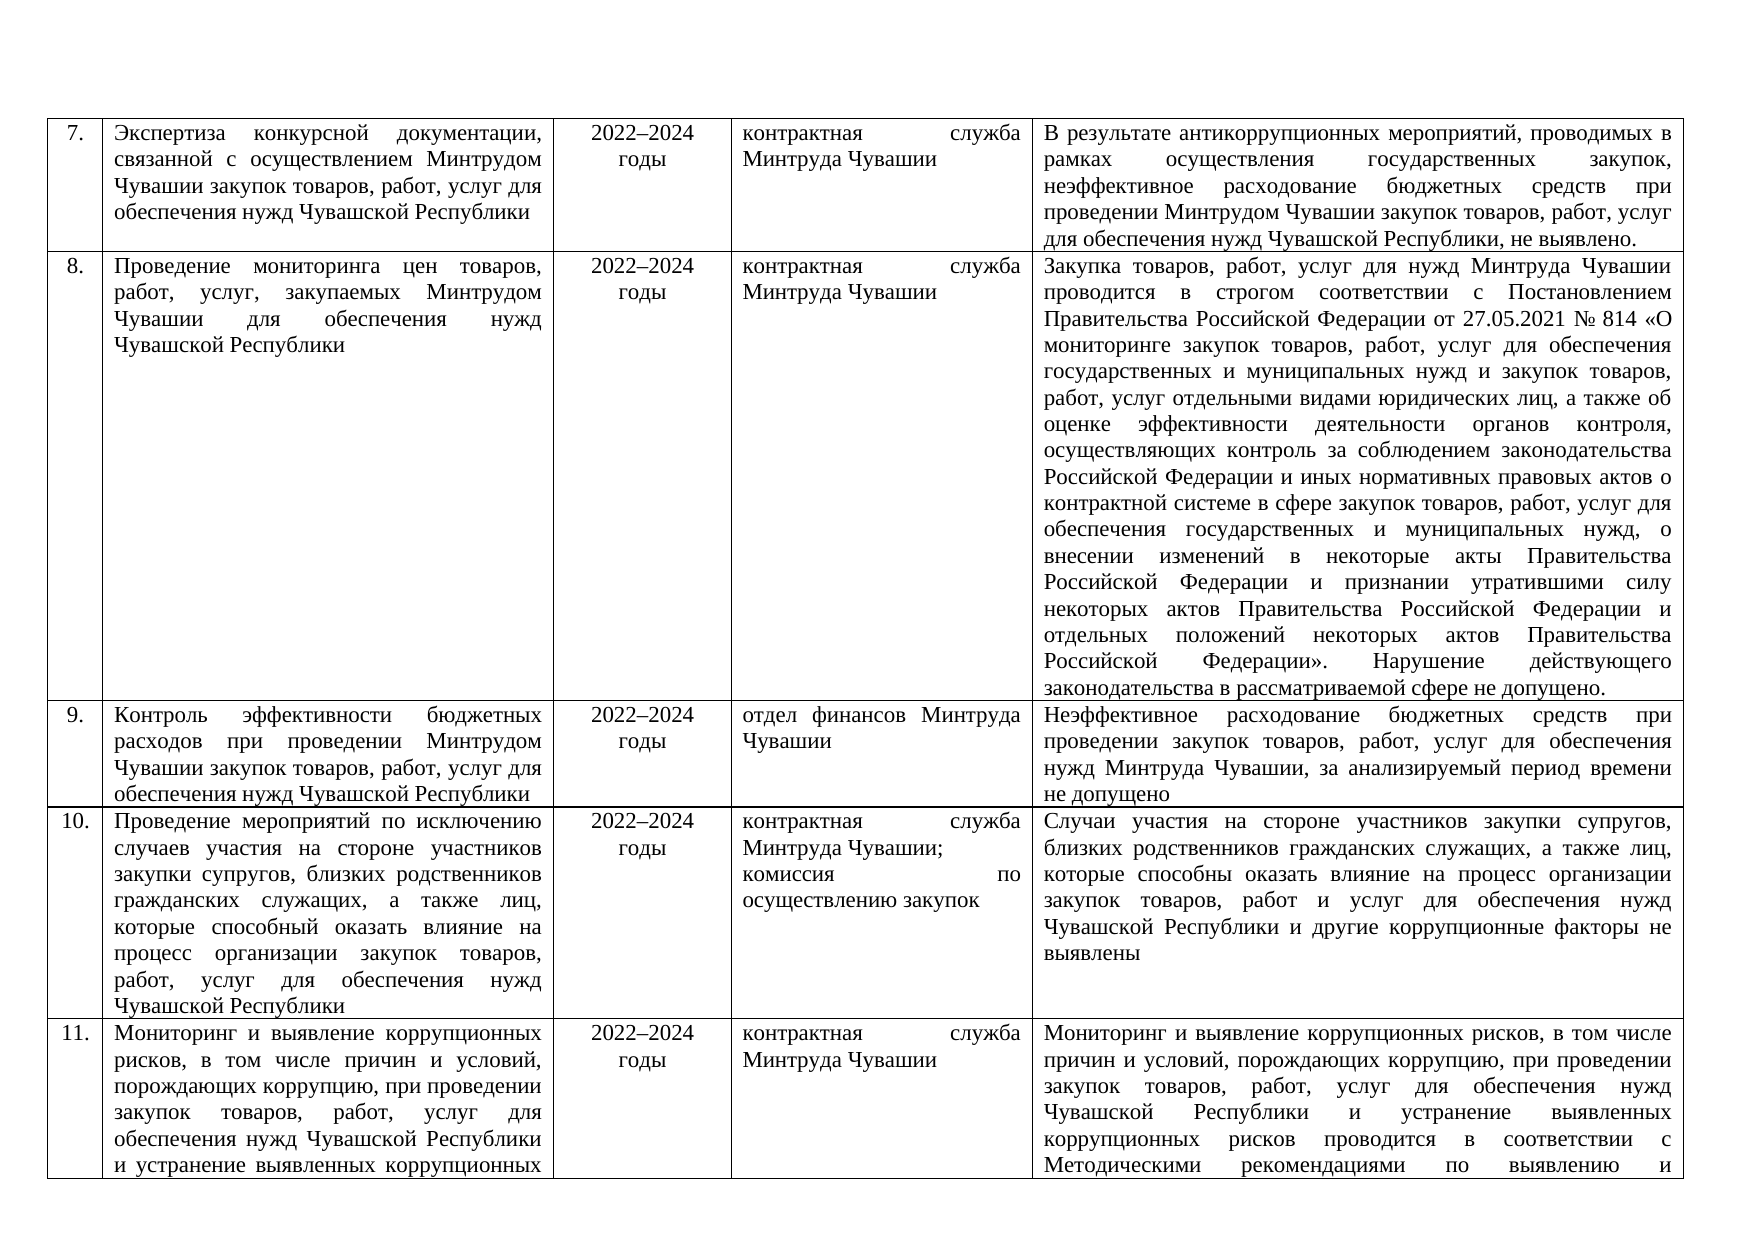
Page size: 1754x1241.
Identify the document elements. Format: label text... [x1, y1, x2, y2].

table_cell Закупка товаров, работ, услуг для нужд Минтруда Чувашии проводится в строгом соответствии с Постановлением Правительства Российской Федерации от 27.05.2021 № 814 «О мониторинге закупок товаров, работ, услуг для обеспечения государственных и муниципальных нужд и закупок товаров, работ, услуг отдельными видами юридических лиц, а также об оценке эффективности деятельности органов контроля, осуществляющих контроль за соблюдением законодательства Российской Федерации и иных нормативных правовых актов о контрактной системе в сфере закупок товаров, работ, услуг для обеспечения государственных и муниципальных нужд, о внесении изменений в некоторые акты Правительства Российской Федерации и признании утратившими силу некоторых актов Правительства Российской Федерации и отдельных положений некоторых актов Правительства Российской Федерации». Нарушение действующего законодательства в рассматриваемой сфере не допущено. [1033, 252, 1683, 700]
table_cell Неэффективное расходование бюджетных средств при проведении закупок товаров, работ, услуг для обеспечения нужд Минтруда Чувашии, за анализируемый период времени не допущено [1033, 701, 1683, 806]
table_cell 7. [48, 119, 102, 251]
table_cell 11. [48, 1019, 102, 1177]
table_cell контрактная служба Минтруда Чувашии [732, 252, 1032, 700]
table_cell 2022–2024 годы [554, 252, 731, 700]
table_cell 2022–2024 годы [554, 701, 731, 806]
table_cell 8. [48, 252, 102, 700]
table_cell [1033, 1019, 1683, 1177]
table_cell Случаи участия на стороне участников закупки супругов, близких родственников гражданских служащих, а также лиц, которые способны оказать влияние на процесс организации закупок товаров, работ и услуг для обеспечения нужд Чувашской Республики и другие коррупционные факторы не выявлены [1033, 808, 1683, 1018]
table_cell Проведение мероприятий по исключению случаев участия на стороне участников закупки супругов, близких родственников гражданских служащих, а также лиц, которые способный оказать влияние на процесс организации закупок товаров, работ, услуг для обеспечения нужд Чувашской Республики [103, 808, 553, 1018]
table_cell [732, 1019, 1032, 1177]
table_cell 9. [48, 701, 102, 806]
table_cell 2022–2024 годы [554, 1019, 731, 1177]
table_cell 2022–2024 годы [554, 119, 731, 251]
table_cell отдел финансов Минтруда Чувашии [732, 701, 1032, 806]
table_cell Экспертиза конкурсной документации, связанной с осуществлением Минтрудом Чувашии закупок товаров, работ, услуг для обеспечения нужд Чувашской Республики [103, 119, 553, 251]
table_cell контрактная служба Минтруда Чувашии; комиссия по осуществлению закупок [732, 808, 1032, 1018]
table_cell 10. [48, 808, 102, 1018]
table_cell 2022–2024 годы [554, 808, 731, 1018]
table_cell контрактная служба Минтруда Чувашии [732, 119, 1032, 251]
table_cell Проведение мониторинга цен товаров, работ, услуг, закупаемых Минтрудом Чувашии для обеспечения нужд Чувашской Республики [103, 252, 553, 700]
table_cell В результате антикоррупционных мероприятий, проводимых в рамках осуществления государственных закупок, неэффективное расходование бюджетных средств при проведении Минтрудом Чувашии закупок товаров, работ, услуг для обеспечения нужд Чувашской Республики, не выявлено. [1033, 119, 1683, 251]
table_cell Контроль эффективности бюджетных расходов при проведении Минтрудом Чувашии закупок товаров, работ, услуг для обеспечения нужд Чувашской Республики [103, 701, 553, 806]
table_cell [103, 1019, 553, 1177]
